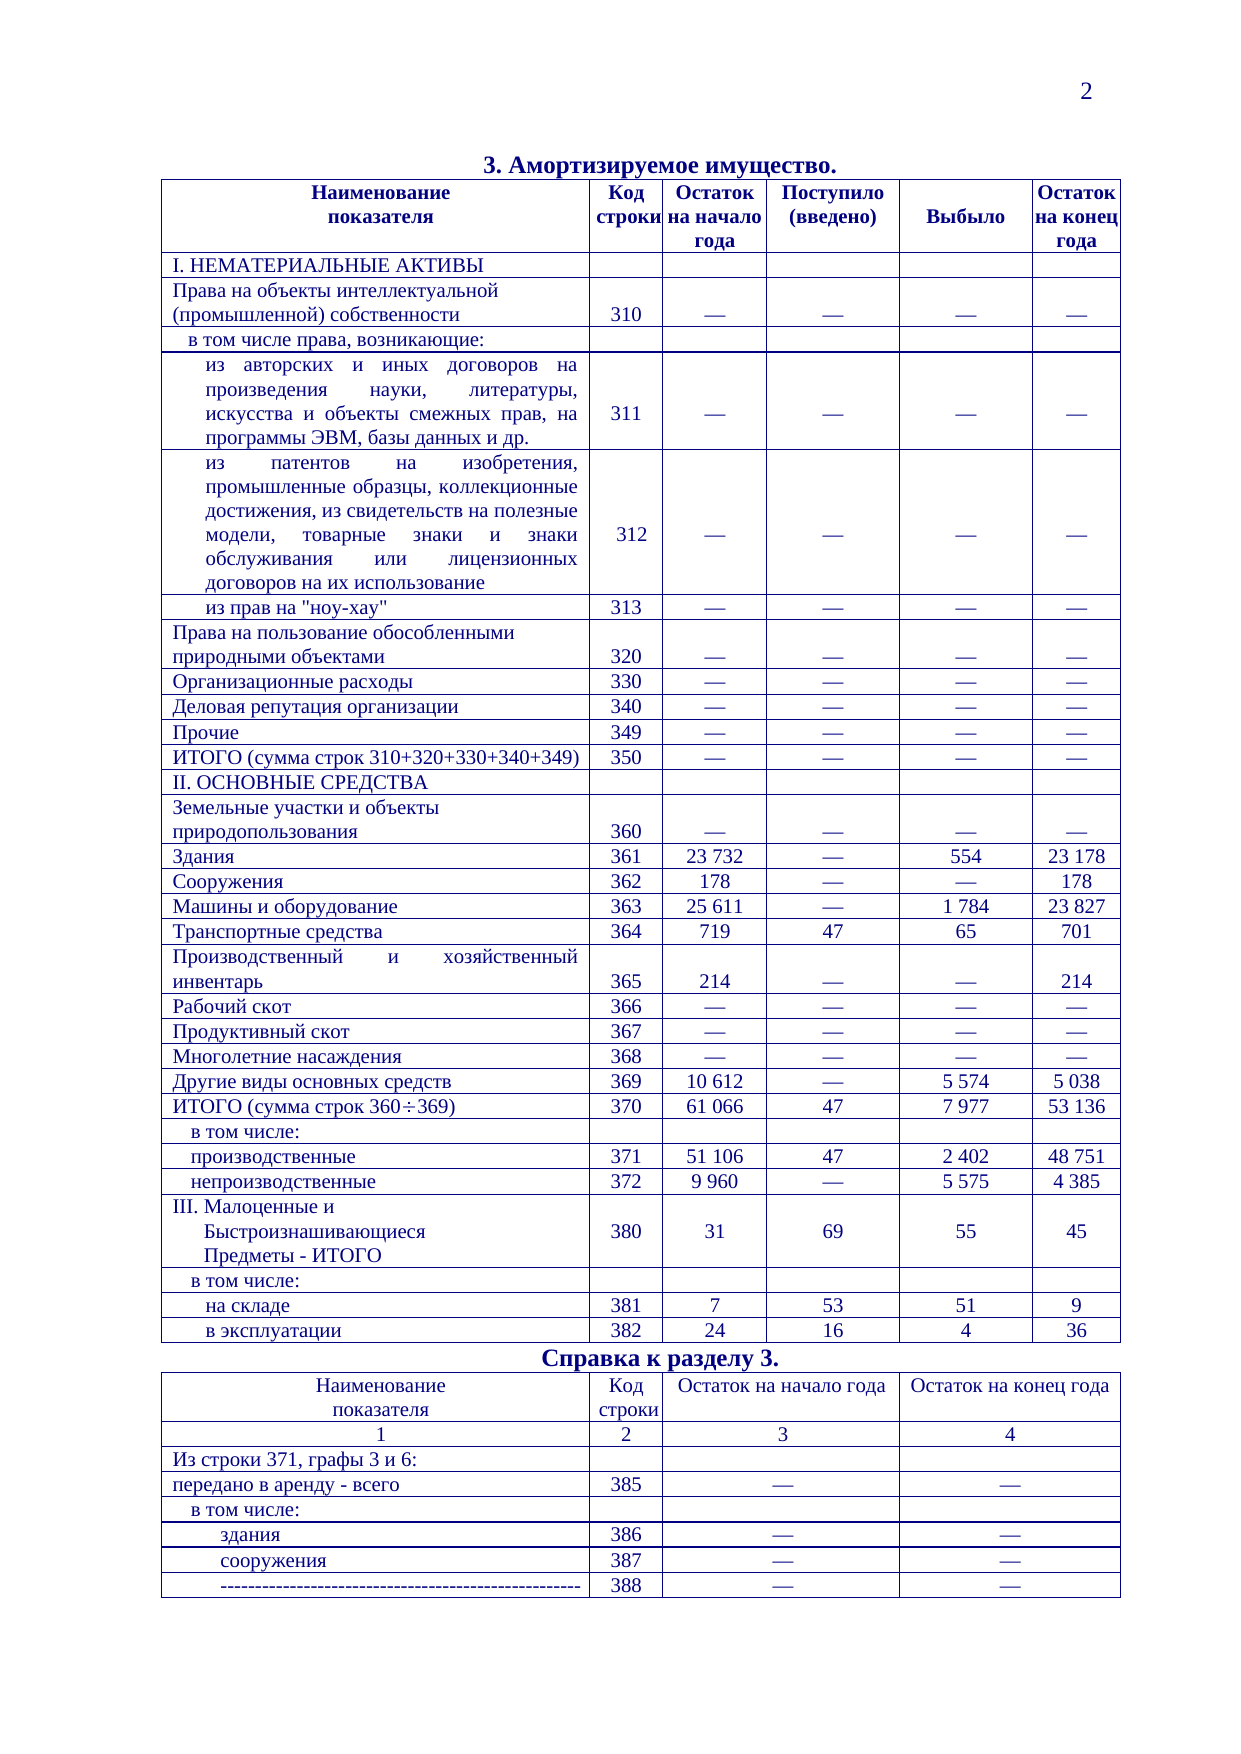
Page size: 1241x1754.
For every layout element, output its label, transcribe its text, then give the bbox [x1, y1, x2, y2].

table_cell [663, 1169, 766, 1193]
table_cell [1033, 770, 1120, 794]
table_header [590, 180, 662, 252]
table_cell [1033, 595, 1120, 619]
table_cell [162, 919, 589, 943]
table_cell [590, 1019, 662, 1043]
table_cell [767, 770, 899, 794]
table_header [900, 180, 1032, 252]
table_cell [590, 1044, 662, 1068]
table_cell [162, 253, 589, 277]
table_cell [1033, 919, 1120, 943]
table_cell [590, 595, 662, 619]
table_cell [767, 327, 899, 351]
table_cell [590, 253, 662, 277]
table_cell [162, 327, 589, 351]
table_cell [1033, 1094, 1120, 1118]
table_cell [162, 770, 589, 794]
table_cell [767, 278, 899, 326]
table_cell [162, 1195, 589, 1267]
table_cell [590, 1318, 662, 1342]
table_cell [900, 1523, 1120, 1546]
text Справка к разделу 3. [187, 1343, 1132, 1372]
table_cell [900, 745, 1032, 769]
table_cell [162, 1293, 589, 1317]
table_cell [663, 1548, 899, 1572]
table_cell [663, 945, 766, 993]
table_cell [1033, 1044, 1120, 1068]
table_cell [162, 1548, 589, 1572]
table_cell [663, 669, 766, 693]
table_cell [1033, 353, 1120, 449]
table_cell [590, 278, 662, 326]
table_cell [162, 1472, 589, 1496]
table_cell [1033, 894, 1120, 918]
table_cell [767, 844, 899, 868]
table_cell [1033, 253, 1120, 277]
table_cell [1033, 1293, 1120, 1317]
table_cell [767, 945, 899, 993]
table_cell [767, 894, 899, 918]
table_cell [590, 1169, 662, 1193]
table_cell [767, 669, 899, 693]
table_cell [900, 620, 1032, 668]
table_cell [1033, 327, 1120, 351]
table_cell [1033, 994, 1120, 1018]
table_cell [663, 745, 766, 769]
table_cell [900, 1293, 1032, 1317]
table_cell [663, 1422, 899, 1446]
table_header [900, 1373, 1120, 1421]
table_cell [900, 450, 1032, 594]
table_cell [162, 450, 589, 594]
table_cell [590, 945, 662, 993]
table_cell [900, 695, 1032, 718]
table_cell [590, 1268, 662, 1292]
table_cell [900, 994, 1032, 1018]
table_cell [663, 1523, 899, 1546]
text 3. Амортизируемое имущество. [187, 150, 1132, 179]
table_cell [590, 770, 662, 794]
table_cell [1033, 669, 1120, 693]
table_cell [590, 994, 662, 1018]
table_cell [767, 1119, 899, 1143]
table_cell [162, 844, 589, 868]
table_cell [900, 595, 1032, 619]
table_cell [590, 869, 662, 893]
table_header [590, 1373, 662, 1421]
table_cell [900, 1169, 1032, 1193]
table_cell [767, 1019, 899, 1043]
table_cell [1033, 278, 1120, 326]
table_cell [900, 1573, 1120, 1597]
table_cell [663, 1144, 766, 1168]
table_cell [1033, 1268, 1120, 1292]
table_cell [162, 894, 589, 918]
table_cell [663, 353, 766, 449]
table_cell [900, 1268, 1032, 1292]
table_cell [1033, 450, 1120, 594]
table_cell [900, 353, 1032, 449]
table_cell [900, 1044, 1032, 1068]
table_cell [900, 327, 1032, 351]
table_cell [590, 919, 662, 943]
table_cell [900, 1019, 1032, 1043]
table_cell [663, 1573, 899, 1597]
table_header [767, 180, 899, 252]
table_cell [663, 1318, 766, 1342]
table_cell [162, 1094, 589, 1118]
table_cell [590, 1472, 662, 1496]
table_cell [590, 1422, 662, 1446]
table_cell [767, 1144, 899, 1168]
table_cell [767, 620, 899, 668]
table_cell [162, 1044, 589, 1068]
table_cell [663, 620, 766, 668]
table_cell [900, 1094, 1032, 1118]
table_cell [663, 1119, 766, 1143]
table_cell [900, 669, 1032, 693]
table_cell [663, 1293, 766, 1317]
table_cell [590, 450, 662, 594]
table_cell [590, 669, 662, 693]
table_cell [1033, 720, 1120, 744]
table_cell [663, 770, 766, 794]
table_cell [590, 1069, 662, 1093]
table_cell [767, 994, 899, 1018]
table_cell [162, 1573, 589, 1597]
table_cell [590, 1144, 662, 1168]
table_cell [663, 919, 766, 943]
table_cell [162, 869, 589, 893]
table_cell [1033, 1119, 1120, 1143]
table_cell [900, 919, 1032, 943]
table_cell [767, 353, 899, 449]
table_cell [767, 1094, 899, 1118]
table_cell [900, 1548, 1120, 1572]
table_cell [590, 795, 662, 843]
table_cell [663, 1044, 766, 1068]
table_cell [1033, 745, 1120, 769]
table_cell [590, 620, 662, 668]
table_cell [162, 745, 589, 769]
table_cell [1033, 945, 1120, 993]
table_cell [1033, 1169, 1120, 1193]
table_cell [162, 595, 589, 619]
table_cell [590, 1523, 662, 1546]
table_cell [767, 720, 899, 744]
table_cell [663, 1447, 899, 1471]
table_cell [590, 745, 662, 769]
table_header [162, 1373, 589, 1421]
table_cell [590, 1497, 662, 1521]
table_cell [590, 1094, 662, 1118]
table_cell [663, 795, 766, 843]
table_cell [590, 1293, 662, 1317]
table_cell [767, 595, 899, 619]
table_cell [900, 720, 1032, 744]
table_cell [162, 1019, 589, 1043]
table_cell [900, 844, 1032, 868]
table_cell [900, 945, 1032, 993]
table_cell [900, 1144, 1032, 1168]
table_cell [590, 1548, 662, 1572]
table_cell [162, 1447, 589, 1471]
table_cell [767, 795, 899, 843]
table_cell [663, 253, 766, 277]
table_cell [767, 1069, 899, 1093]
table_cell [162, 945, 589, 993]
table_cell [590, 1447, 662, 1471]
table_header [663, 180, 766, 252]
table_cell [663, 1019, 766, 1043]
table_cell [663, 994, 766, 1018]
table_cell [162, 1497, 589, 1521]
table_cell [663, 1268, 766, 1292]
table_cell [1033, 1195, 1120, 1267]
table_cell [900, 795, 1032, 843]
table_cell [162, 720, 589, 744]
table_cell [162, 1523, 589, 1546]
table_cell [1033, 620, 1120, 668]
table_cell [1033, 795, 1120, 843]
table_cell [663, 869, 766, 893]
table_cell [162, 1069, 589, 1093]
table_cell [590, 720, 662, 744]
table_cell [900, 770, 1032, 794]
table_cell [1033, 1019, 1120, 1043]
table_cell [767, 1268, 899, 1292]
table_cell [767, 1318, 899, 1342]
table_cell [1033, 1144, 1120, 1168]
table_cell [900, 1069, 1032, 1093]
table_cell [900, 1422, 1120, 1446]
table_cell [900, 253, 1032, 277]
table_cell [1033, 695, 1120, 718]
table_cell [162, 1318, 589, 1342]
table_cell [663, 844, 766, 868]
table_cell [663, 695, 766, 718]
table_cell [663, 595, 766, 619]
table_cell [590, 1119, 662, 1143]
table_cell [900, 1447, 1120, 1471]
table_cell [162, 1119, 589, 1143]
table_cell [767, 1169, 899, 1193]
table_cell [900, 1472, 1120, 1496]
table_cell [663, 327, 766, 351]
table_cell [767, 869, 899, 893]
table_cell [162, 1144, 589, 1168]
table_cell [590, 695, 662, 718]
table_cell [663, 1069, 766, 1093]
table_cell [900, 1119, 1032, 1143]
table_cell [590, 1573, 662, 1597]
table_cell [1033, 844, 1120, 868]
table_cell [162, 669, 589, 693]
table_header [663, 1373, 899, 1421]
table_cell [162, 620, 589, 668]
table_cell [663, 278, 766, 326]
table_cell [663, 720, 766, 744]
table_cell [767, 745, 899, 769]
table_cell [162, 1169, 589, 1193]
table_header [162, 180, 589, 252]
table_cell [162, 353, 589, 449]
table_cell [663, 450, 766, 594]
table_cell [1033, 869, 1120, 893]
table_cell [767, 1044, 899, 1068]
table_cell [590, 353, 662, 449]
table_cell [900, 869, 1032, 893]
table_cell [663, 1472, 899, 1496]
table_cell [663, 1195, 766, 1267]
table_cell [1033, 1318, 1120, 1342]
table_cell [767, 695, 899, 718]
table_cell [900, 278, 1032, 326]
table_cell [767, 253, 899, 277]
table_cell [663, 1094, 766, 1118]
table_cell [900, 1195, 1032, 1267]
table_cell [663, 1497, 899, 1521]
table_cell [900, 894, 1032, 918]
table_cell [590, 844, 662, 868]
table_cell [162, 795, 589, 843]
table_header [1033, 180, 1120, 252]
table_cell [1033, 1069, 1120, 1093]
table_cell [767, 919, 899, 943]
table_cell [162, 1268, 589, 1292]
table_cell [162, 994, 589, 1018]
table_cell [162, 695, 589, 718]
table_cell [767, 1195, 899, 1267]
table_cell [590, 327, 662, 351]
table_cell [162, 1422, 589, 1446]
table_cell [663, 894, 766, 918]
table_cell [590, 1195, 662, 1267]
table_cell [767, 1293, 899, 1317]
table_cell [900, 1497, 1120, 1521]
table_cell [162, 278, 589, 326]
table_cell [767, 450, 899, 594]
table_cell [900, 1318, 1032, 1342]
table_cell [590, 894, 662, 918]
